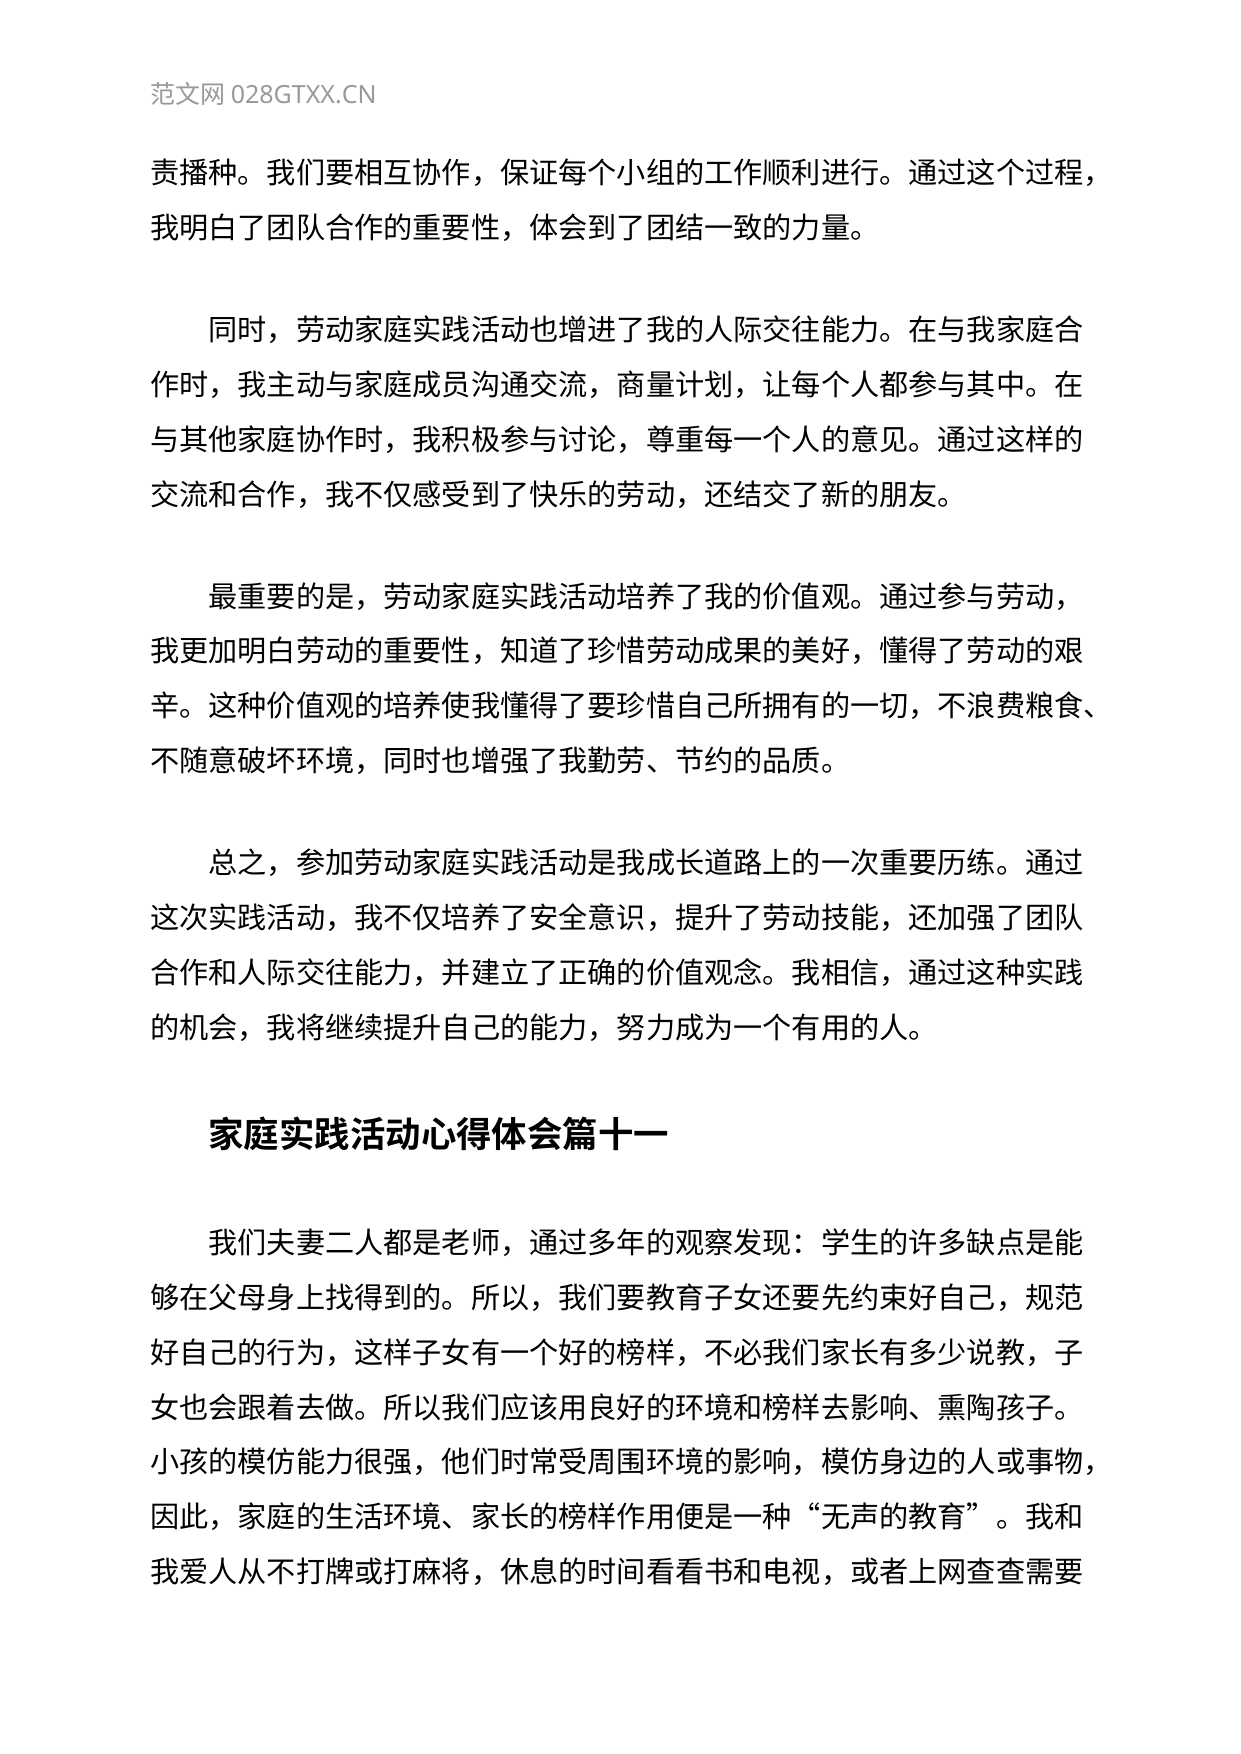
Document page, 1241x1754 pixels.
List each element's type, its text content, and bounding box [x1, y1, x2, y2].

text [150, 1219, 1090, 1591]
text 最重要的是，劳动家庭实践活动培养了我的价值观。通过参与劳动，我更加明白劳动的重要性，知道了珍惜劳动成果的美好，懂得了劳动的艰辛。这种价值观的培养使我懂得了要珍惜自己所拥有的一切，不浪费粮食、不随意破坏环境，同时也增强了我勤劳、节约的品质。 [150, 573, 1090, 780]
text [150, 150, 1090, 247]
text 家庭实践活动心得体会篇十一 [150, 1106, 1090, 1157]
text 同时，劳动家庭实践活动也增进了我的人际交往能力。在与我家庭合作时，我主动与家庭成员沟通交流，商量计划，让每个人都参与其中。在与其他家庭协作时，我积极参与讨论，尊重每一个人的意见。通过这样的交流和合作，我不仅感受到了快乐的劳动，还结交了新的朋友。 [150, 307, 1090, 514]
text 总之，参加劳动家庭实践活动是我成长道路上的一次重要历练。通过这次实践活动，我不仅培养了安全意识，提升了劳动技能，还加强了团队合作和人际交往能力，并建立了正确的价值观念。我相信，通过这种实践的机会，我将继续提升自己的能力，努力成为一个有用的人。 [150, 839, 1090, 1047]
